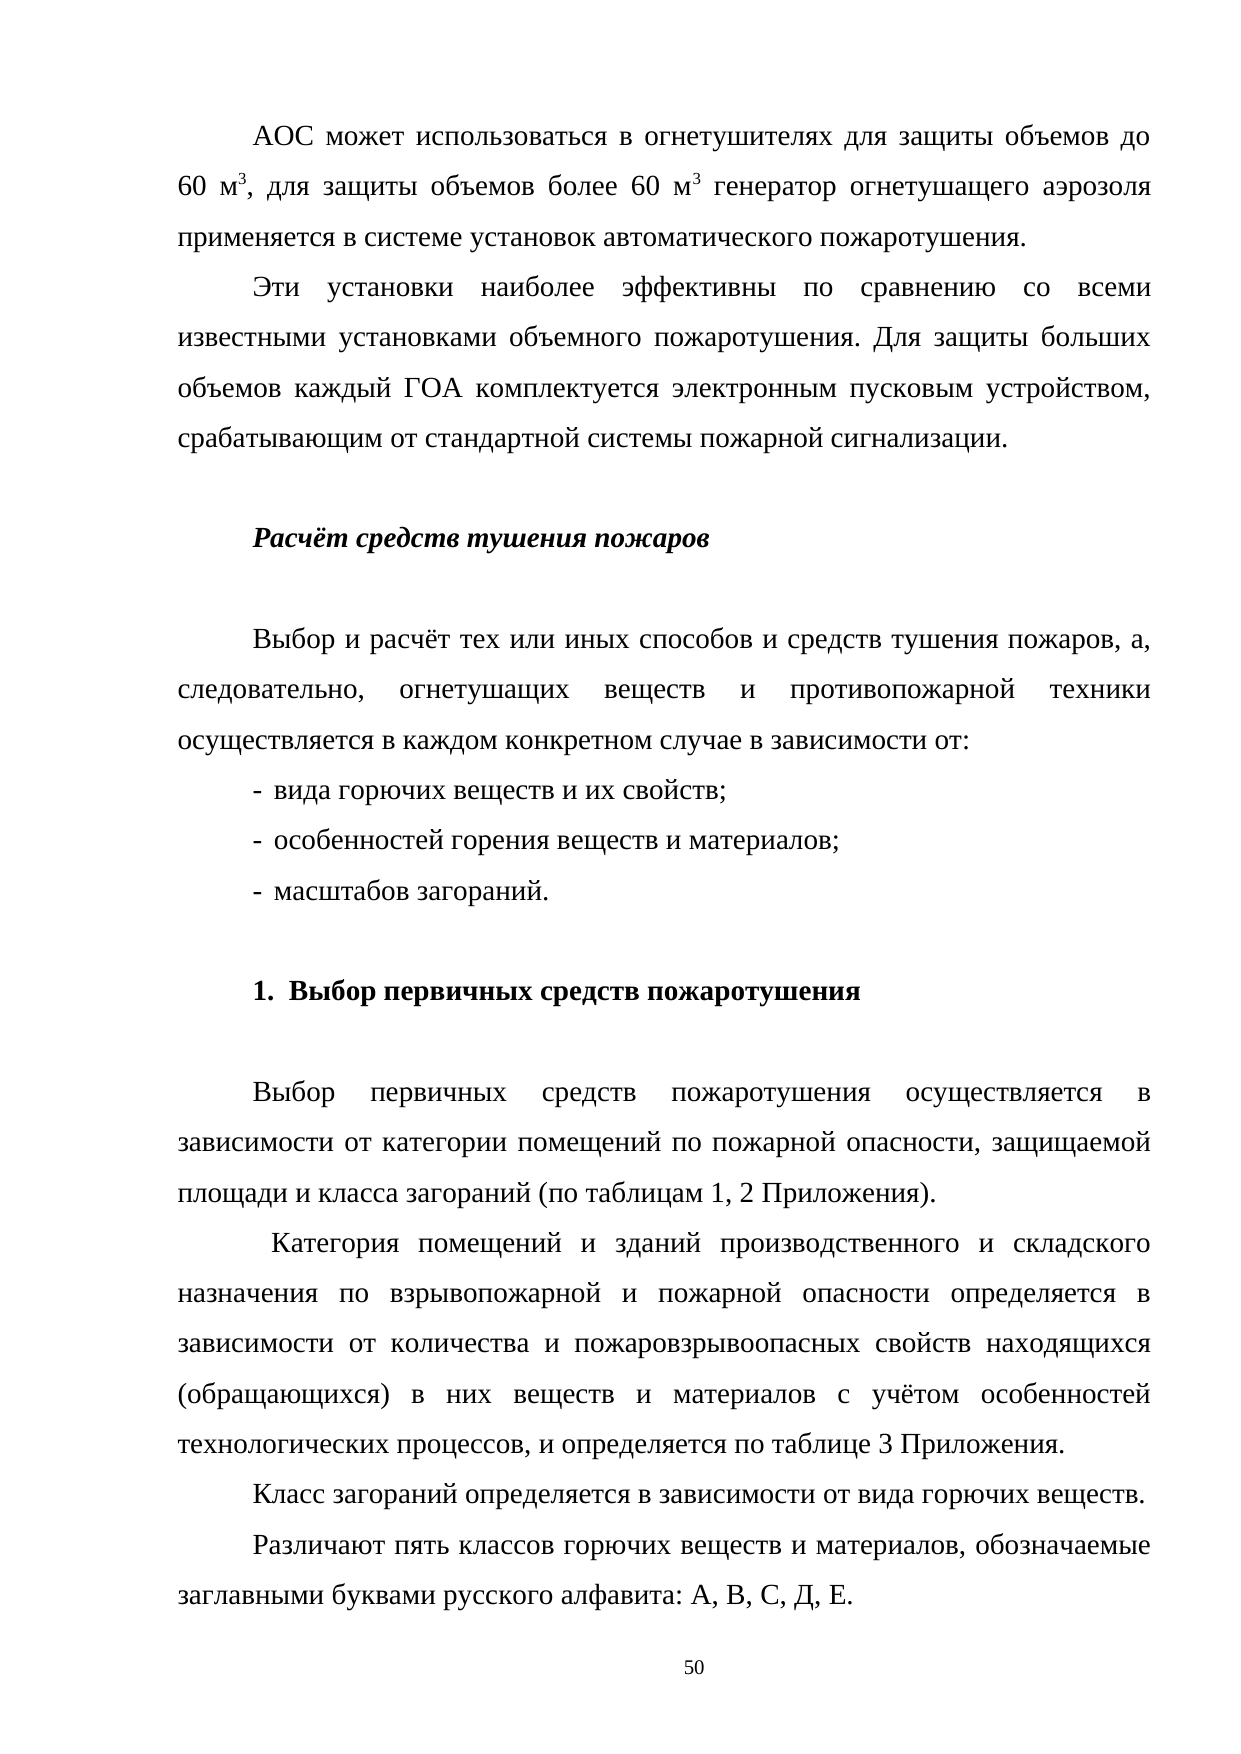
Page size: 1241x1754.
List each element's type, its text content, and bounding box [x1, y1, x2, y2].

text Различают пять классов горючих веществ и материалов, обозначаемые заглавными буквами русского алфавита: А, В, С, Д, Е. [177, 1527, 1152, 1611]
text 1. Выбор первичных средств пожаротушения [177, 973, 1152, 1007]
list особенностей горения веществ и материалов; [177, 822, 1152, 856]
list вида горючих веществ и их свойств; [177, 772, 1152, 806]
text АОС может использоваться в огнетушителях для защиты объемов до 60 м3, для защиты объемов более 60 м3 генератор огнетушащего аэрозоля применяется в системе установок автоматического пожаротушения. [177, 118, 1152, 252]
text Эти установки наиболее эффективны по сравнению со всеми известными установками объемного пожаротушения. Для защиты больших объемов каждый ГОА комплектуется электронным пусковым устройством, срабатывающим от стандартной системы пожарной сигнализации. [177, 269, 1152, 453]
text Выбор первичных средств пожаротушения осуществляется в зависимости от категории помещений по пожарной опасности, защищаемой площади и класса загораний (по таблицам 1, 2 Приложения). [177, 1074, 1152, 1208]
text Класс загораний определяется в зависимости от вида горючих веществ. [177, 1477, 1152, 1510]
list масштабов загораний. [177, 873, 1152, 906]
subtitle Расчёт средств тушения пожаров [177, 521, 1152, 554]
text Выбор и расчёт тех или иных способов и средств тушения пожаров, а, следовательно, огнетушащих веществ и противопожарной техники осуществляется в каждом конкретном случае в зависимости от: [177, 621, 1152, 755]
text Категория помещений и зданий производственного и складского назначения по взрывопожарной и пожарной опасности определяется в зависимости от количества и пожаровзрывоопасных свойств находящихся (обращающихся) в них веществ и материалов с учётом особенностей технологических процессов, и определяется по таблице 3 Приложения. [177, 1225, 1152, 1460]
